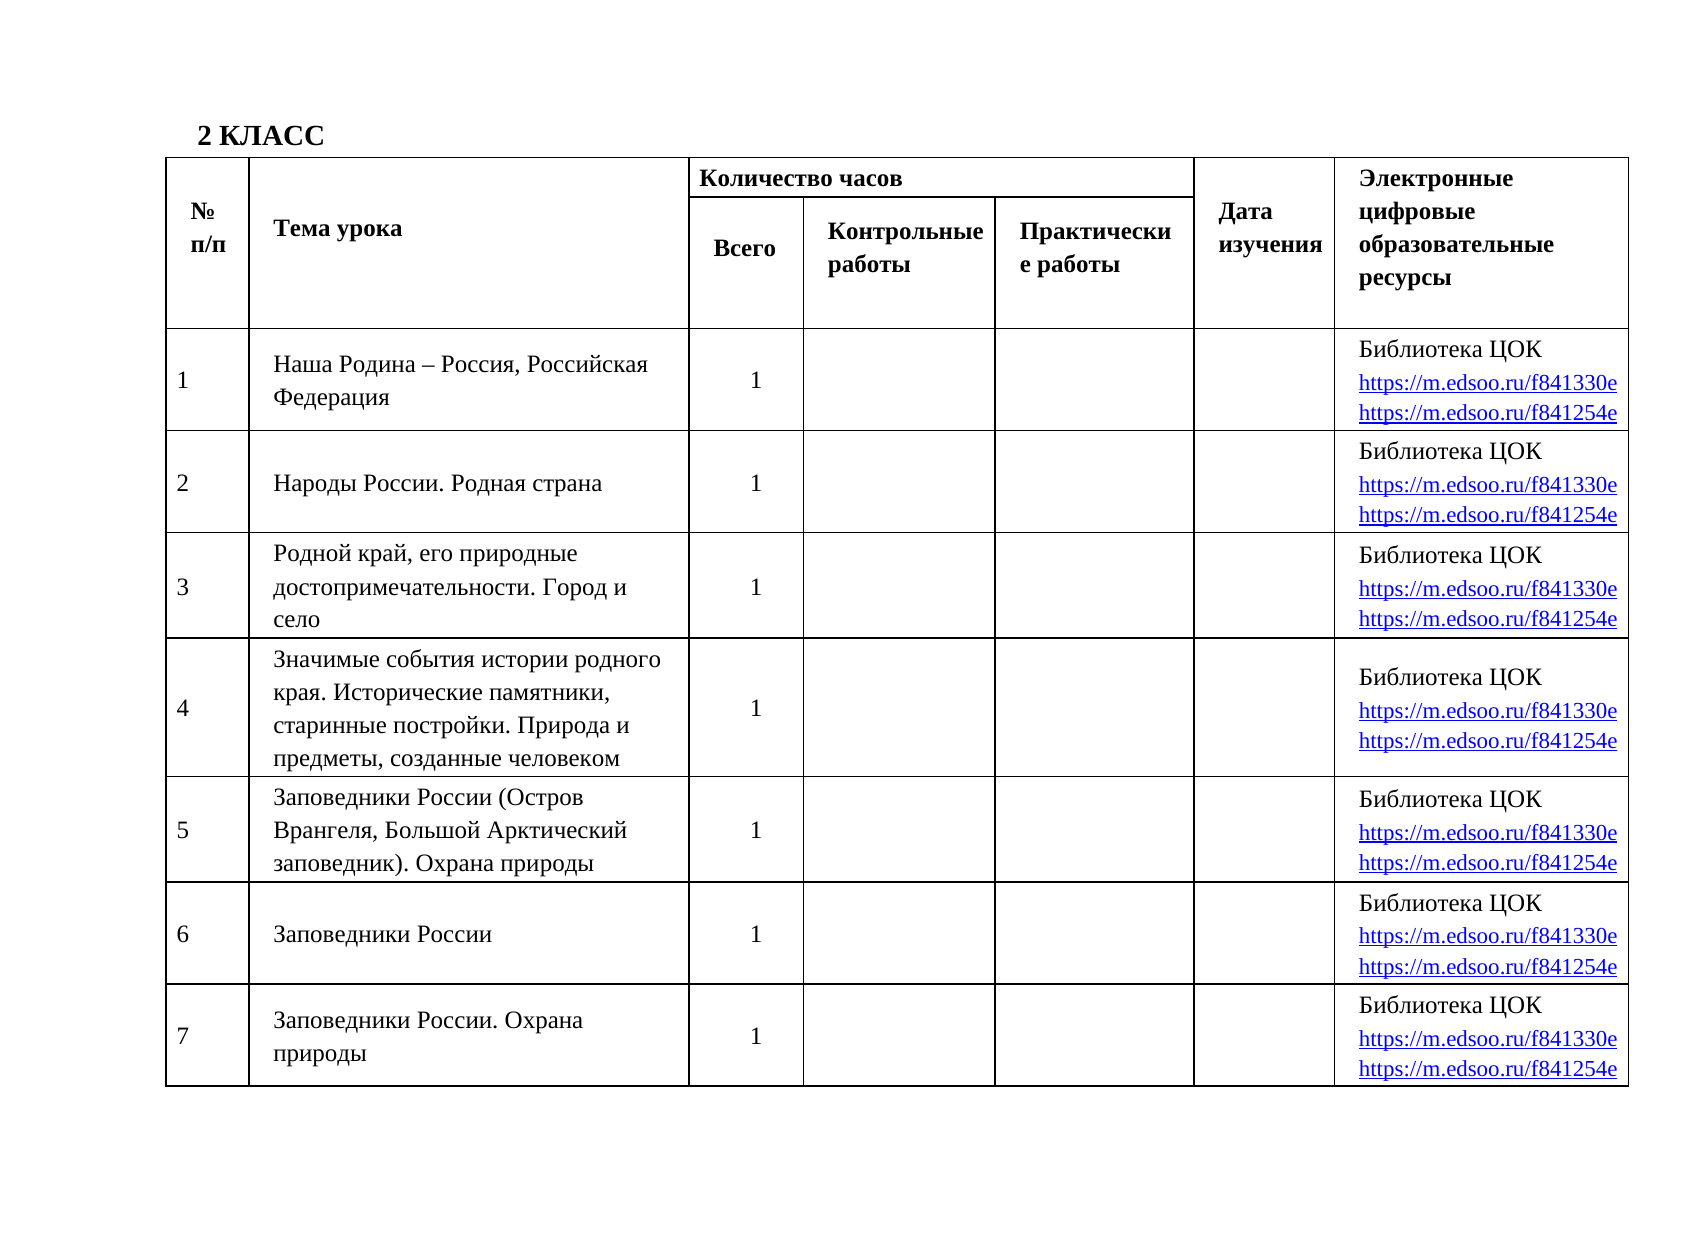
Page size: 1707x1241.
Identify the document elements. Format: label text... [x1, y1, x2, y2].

table_cell [804, 985, 994, 1085]
table_cell Библиотека ЦОК https://m.edsoo.ru/f841330e https://m.edsoo.ru/f841254e [1335, 329, 1628, 429]
table_cell 1 [690, 777, 803, 881]
table_cell 2 [167, 431, 248, 532]
table_cell [804, 777, 994, 881]
table_cell [996, 883, 1193, 983]
table_cell [1195, 985, 1334, 1085]
table_cell Библиотека ЦОК https://m.edsoo.ru/f841330e https://m.edsoo.ru/f841254e [1335, 639, 1628, 776]
table_cell 1 [690, 533, 803, 637]
table_cell Заповедники России (Остров Врангеля, Большой Арктический заповедник). Охрана природы [250, 777, 688, 881]
table_cell [804, 883, 994, 983]
table_cell [996, 639, 1193, 776]
table_cell [804, 533, 994, 637]
table_cell [1195, 639, 1334, 776]
table_cell 7 [167, 985, 248, 1085]
table_cell 6 [167, 883, 248, 983]
table_cell Практические работы [996, 198, 1193, 327]
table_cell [1335, 985, 1628, 1085]
table_cell [1195, 329, 1334, 429]
table_cell 1 [690, 431, 803, 532]
table_cell 4 [167, 639, 248, 776]
table_cell Заповедники России. Охрана природы [250, 985, 688, 1085]
table_cell 1 [690, 985, 803, 1085]
table_header Электронные цифровые образовательные ресурсы [1335, 158, 1628, 327]
table_cell 5 [167, 777, 248, 881]
table_cell [996, 431, 1193, 532]
table_cell [804, 431, 994, 532]
table_cell Всего [690, 198, 803, 327]
table_cell Родной край, его природные достопримечательности. Город и село [250, 533, 688, 637]
table_header Тема урока [250, 158, 688, 327]
table_cell [1195, 533, 1334, 637]
table_cell 1 [167, 329, 248, 429]
table_cell [1195, 883, 1334, 983]
table_cell Библиотека ЦОК https://m.edsoo.ru/f841330e https://m.edsoo.ru/f841254e [1335, 533, 1628, 637]
table_cell Наша Родина ‒ Россия, Российская Федерация [250, 329, 688, 429]
text 2 КЛАСС [190, 118, 1618, 152]
table_cell 1 [690, 639, 803, 776]
table_cell Библиотека ЦОК https://m.edsoo.ru/f841330e https://m.edsoo.ru/f841254e [1335, 777, 1628, 881]
table_header № п/п [167, 158, 248, 327]
table_cell Народы России. Родная страна [250, 431, 688, 532]
table_cell Библиотека ЦОК https://m.edsoo.ru/f841330e https://m.edsoo.ru/f841254e [1335, 431, 1628, 532]
table_header Дата изучения [1195, 158, 1334, 327]
table_cell [1195, 777, 1334, 881]
table_cell [996, 985, 1193, 1085]
table_cell 1 [690, 883, 803, 983]
table_cell [996, 533, 1193, 637]
table_cell 1 [690, 329, 803, 429]
table_cell [804, 639, 994, 776]
table_cell 3 [167, 533, 248, 637]
table_cell Контрольные работы [804, 198, 994, 327]
table_cell [996, 329, 1193, 429]
table_header Количество часов [690, 158, 1193, 196]
table_cell [996, 777, 1193, 881]
table_cell [804, 329, 994, 429]
table_cell [1195, 431, 1334, 532]
table_cell Заповедники России [250, 883, 688, 983]
table_cell Значимые события истории родного края. Исторические памятники, старинные постройки. Природа и предметы, созданные человеком [250, 639, 688, 776]
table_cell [1335, 883, 1628, 983]
